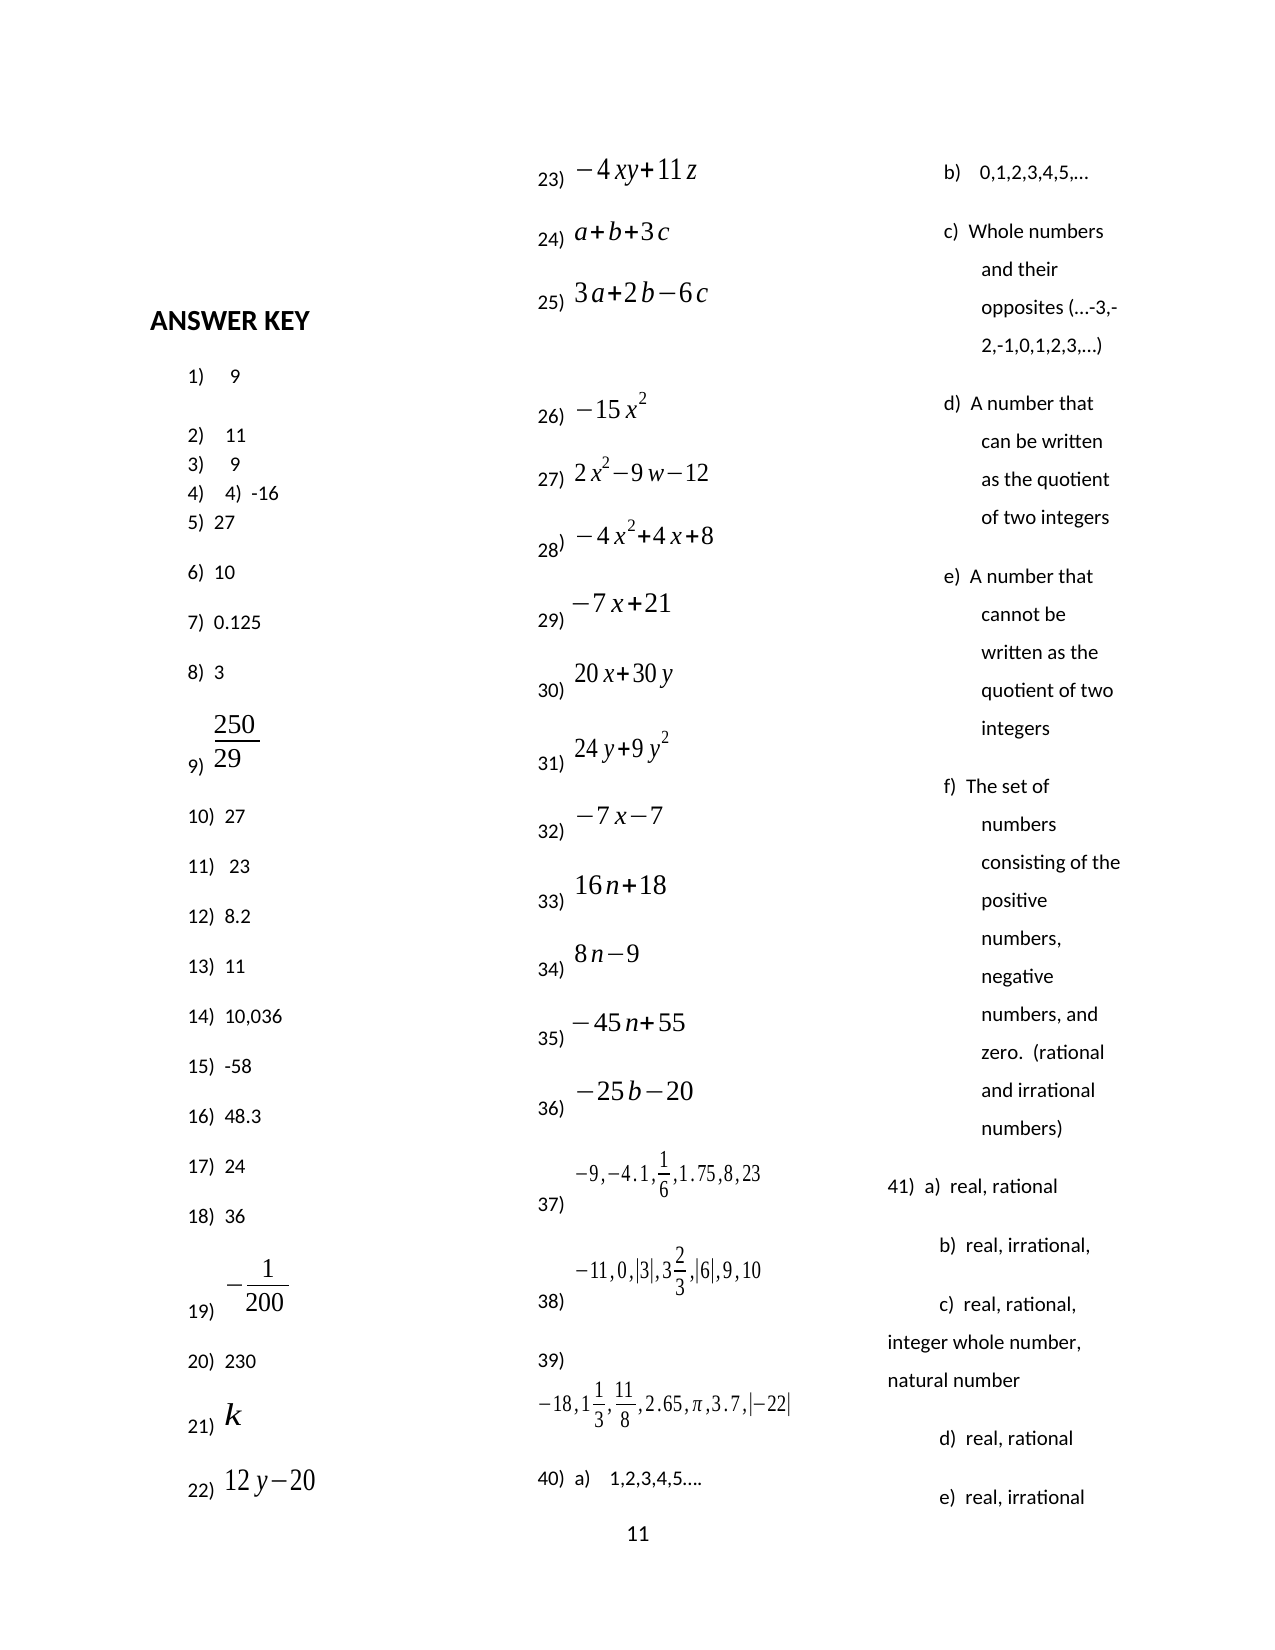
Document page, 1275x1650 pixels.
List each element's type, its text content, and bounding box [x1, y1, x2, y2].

text 19) [187, 1254, 425, 1323]
text 15) -58 [187, 1054, 425, 1079]
text 31) [537, 728, 775, 776]
text 6) 10 [187, 559, 425, 585]
list 4) -16 [187, 480, 425, 506]
text 32) [537, 801, 775, 844]
text f) The set of numbers consisting of the positive numbers, negative numbers, and zero. (rational and irrational numbers) [944, 766, 1125, 1140]
text 11) 23 [187, 854, 425, 879]
text 10) 27 [187, 804, 425, 829]
text 40) a) 1,2,3,4,5…. [537, 1458, 775, 1491]
text c) Whole numbers and their opposites (…-3,-2,-1,0,1,2,3,…) [944, 211, 1125, 357]
text 9) [187, 709, 425, 779]
text c) real, rational, integer whole number, natural number [887, 1283, 1125, 1392]
text 26) [537, 389, 775, 429]
text d) real, rational [887, 1418, 1125, 1451]
text 17) 24 [187, 1154, 425, 1179]
text 30) [537, 658, 775, 702]
text 7) 0.125 [187, 609, 425, 635]
text e) A number that cannot be written as the quotient of two integers [944, 556, 1125, 740]
text 14) 10,036 [187, 1004, 425, 1029]
text 18) 36 [187, 1204, 425, 1229]
text 5) 27 [187, 509, 425, 535]
text 33) [537, 869, 775, 914]
text 16) 48.3 [187, 1104, 425, 1129]
text 21) [187, 1398, 425, 1438]
text b) 0,1,2,3,4,5,… [944, 152, 1125, 185]
text 35) [537, 1008, 775, 1050]
text 28) [537, 516, 775, 562]
text 27) [537, 453, 775, 492]
text e) real, irrational [887, 1477, 1125, 1510]
text 39) [537, 1340, 775, 1433]
text 13) 11 [187, 954, 425, 979]
text 36) [537, 1076, 775, 1120]
text 34) [537, 939, 775, 982]
text b) real, irrational, [887, 1225, 1125, 1258]
text ANSWER KEY [150, 302, 425, 337]
list 9 [187, 363, 425, 418]
text 41) a) real, rational [887, 1166, 1125, 1199]
text 25) [537, 276, 775, 314]
list 9 [187, 451, 425, 476]
text d) A number that can be written as the quotient of two integers [944, 383, 1125, 530]
list 11 [187, 422, 425, 447]
text 29) [537, 588, 775, 632]
text 20) 230 [187, 1348, 425, 1373]
text 22) [187, 1463, 425, 1503]
text 23) [537, 152, 775, 192]
text 24) [537, 216, 775, 251]
text 38) [537, 1242, 775, 1314]
text 12) 8.2 [187, 904, 425, 929]
text 8) 3 [187, 659, 425, 685]
text 37) [537, 1146, 775, 1216]
